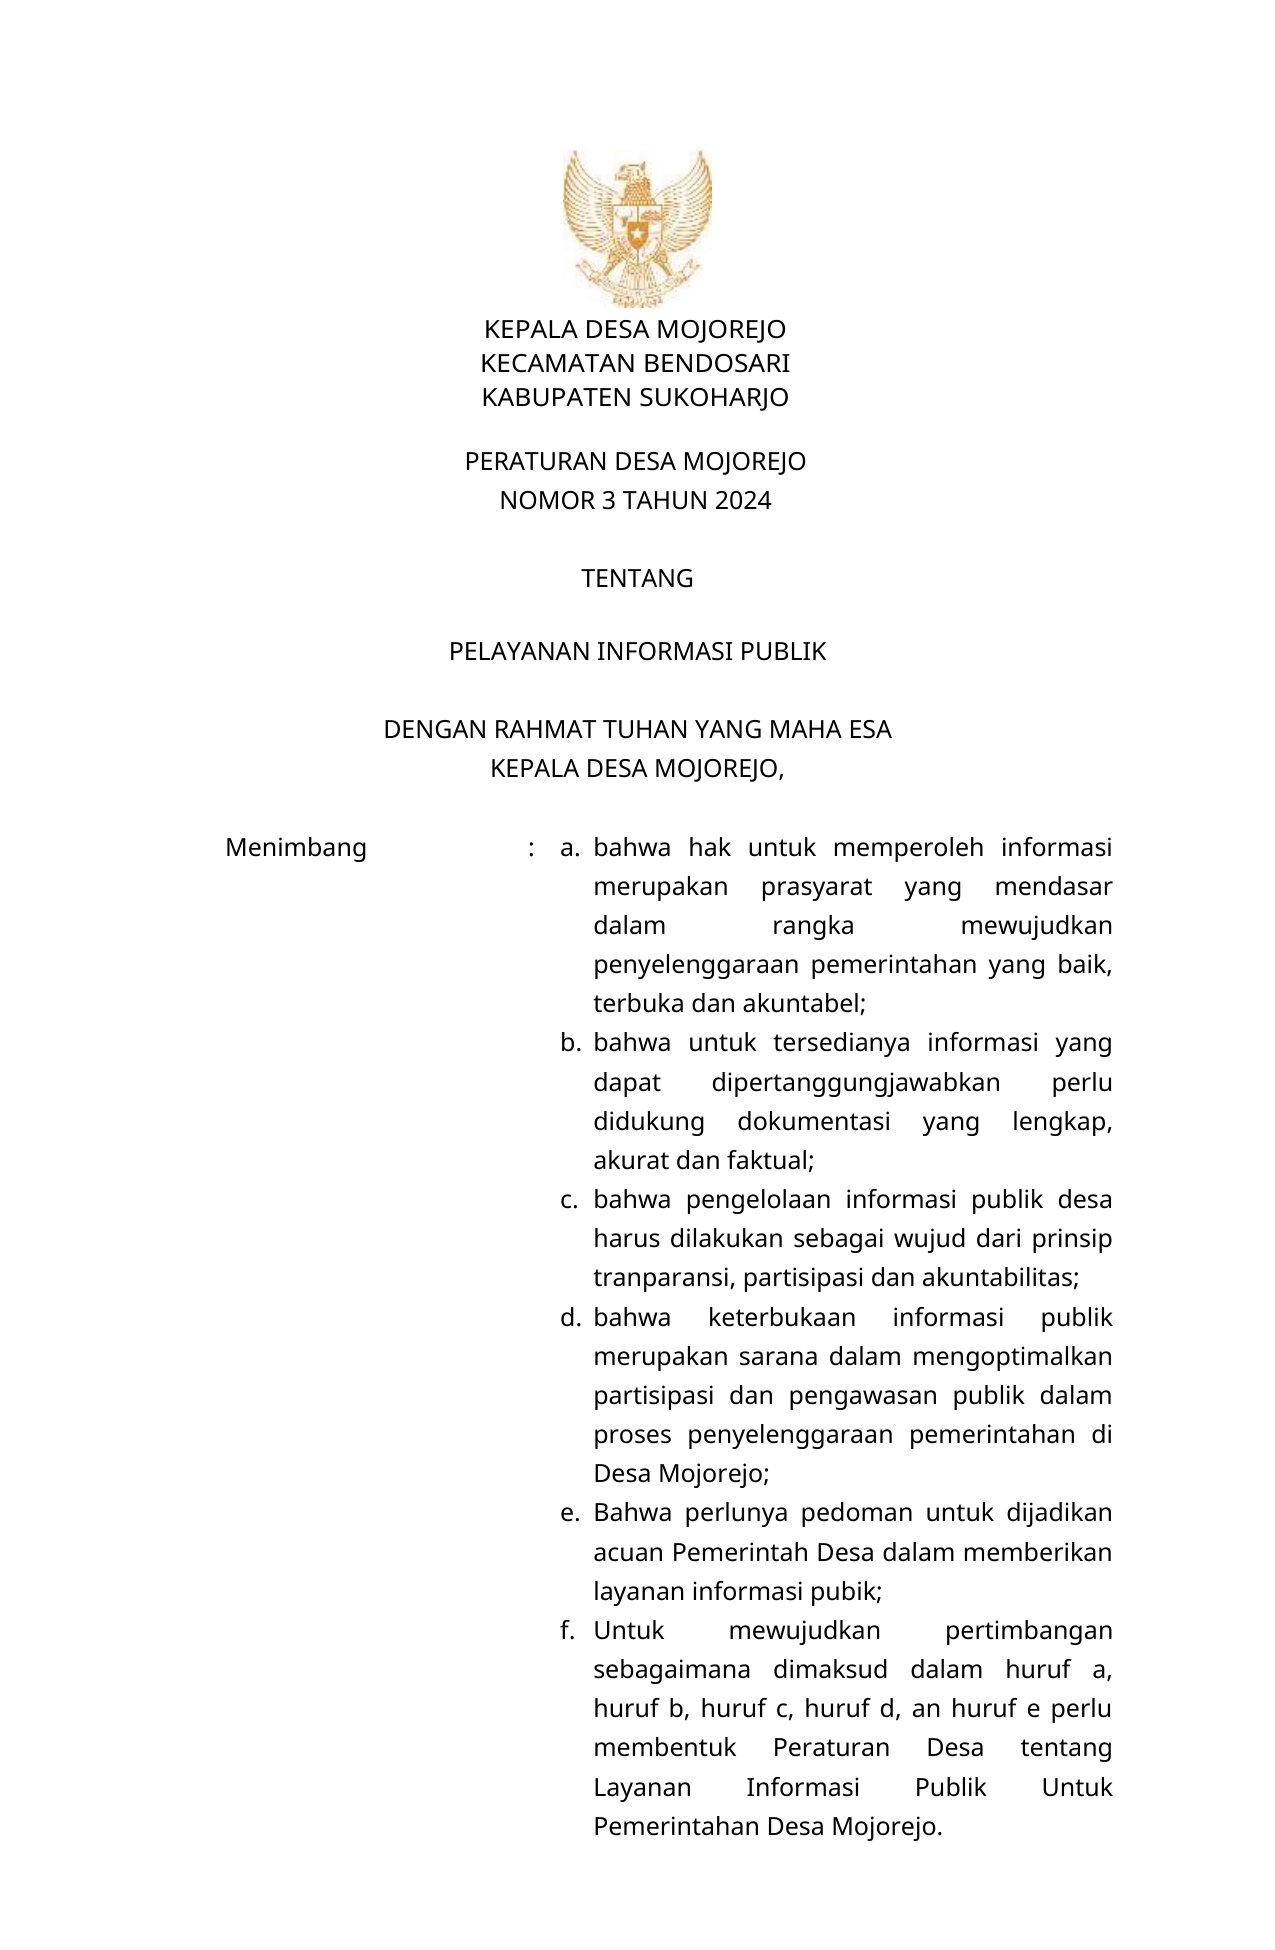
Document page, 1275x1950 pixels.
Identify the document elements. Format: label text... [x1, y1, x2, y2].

table_header Menimbang [214, 829, 517, 1846]
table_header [549, 829, 1124, 1846]
text TENTANG [150, 561, 1125, 595]
picture [563, 150, 712, 308]
text PELAYANAN INFORMASI PUBLIK [150, 633, 1125, 667]
text DENGAN RAHMAT TUHAN YANG MAHA ESA [150, 712, 1125, 746]
text KEPALA DESA MOJOREJO KECAMATAN BENDOSARI KABUPATEN SUKOHARJO [431, 312, 840, 414]
text KEPALA DESA MOJOREJO, [150, 751, 1125, 785]
table_header : [517, 829, 549, 1846]
text PERATURAN DESA MOJOREJO NOMOR 3 TAHUN 2024 [431, 443, 840, 516]
